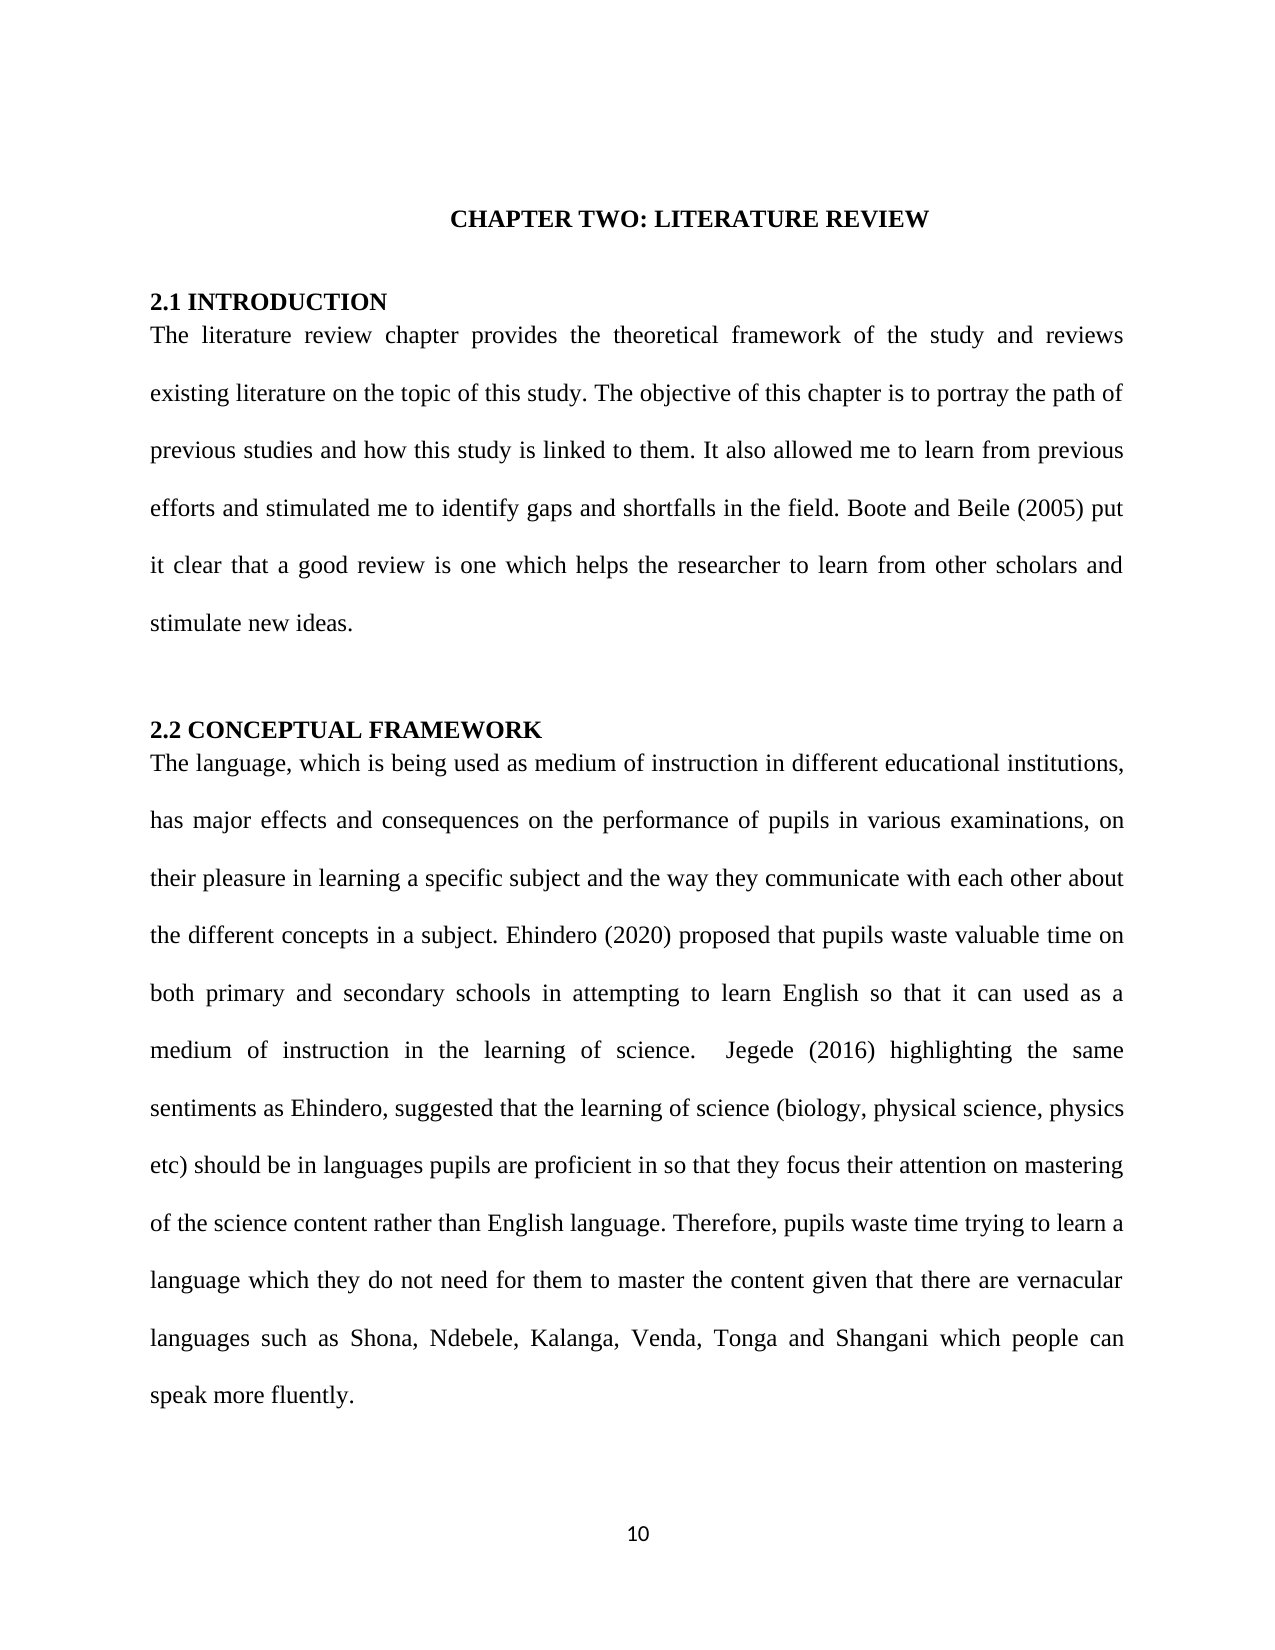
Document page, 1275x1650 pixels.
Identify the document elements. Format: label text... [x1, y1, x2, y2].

subtitle 2.1 INTRODUCTION [150, 287, 1125, 316]
text The literature review chapter provides the theoretical framework of the study and reviews existing literature on the topic of this study. The objective of this chapter is to portray the path of previous studies and how this study is linked to them. It also allowed me to learn from previous efforts and stimulated me to identify gaps and shortfalls in the field. Boote and Beile (2005) put it clear that a good review is one which helps the researcher to learn from other scholars and stimulate new ideas. [150, 320, 1125, 636]
text The language, which is being used as medium of instruction in different educational institutions, has major effects and consequences on the performance of pupils in various examinations, on their pleasure in learning a specific subject and the way they communicate with each other about the different concepts in a subject. Ehindero (2020) proposed that pupils waste valuable time on both primary and secondary schools in attempting to learn English so that it can used as a medium of instruction in the learning of science. Jegede (2016) highlighting the same sentiments as Ehindero, suggested that the learning of science (biology, physical science, physics etc) should be in languages pupils are proficient in so that they focus their attention on mastering of the science content rather than English language. Therefore, pupils waste time trying to learn a language which they do not need for them to master the content given that there are vernacular languages such as Shona, Ndebele, Kalanga, Venda, Tonga and Shangani which people can speak more fluently. [150, 748, 1125, 1409]
subtitle CHAPTER TWO: LITERATURE REVIEW [375, 204, 1125, 233]
subtitle 2.2 CONCEPTUAL FRAMEWORK [150, 715, 1125, 744]
